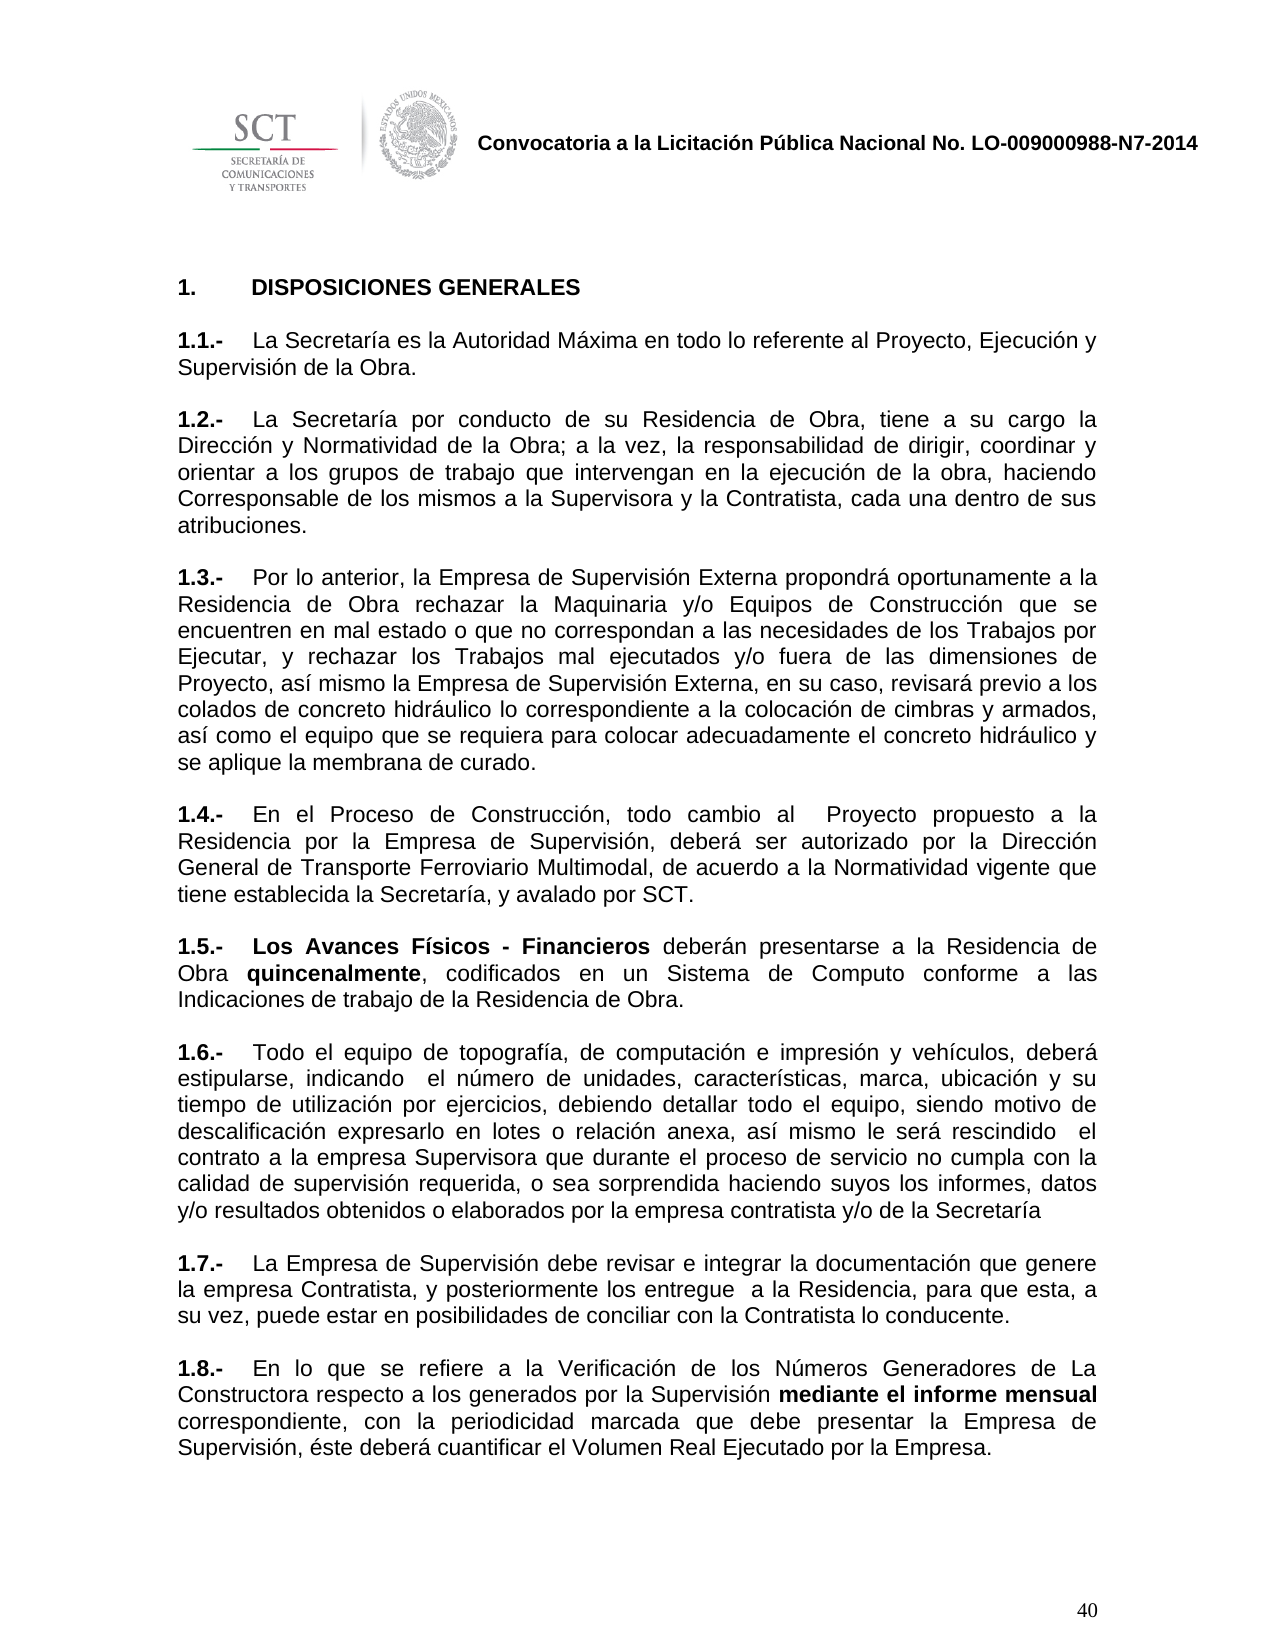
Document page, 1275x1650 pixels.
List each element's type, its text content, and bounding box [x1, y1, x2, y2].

list En lo que se refiere a la Verificación de los Números Generadores de La Constructora respecto a los generados por la Supervisión mediante el informe mensual correspondiente, con la periodicidad marcada que debe presentar la Empresa de Supervisión, éste deberá cuantificar el Volumen Real Ejecutado por la Empresa. [177, 1355, 1098, 1460]
list Por lo anterior, la Empresa de Supervisión Externa propondrá oportunamente a la Residencia de Obra rechazar la Maquinaria y/o Equipos de Construcción que se encuentren en mal estado o que no correspondan a las necesidades de los Trabajos por Ejecutar, y rechazar los Trabajos mal ejecutados y/o fuera de las dimensiones de Proyecto, así mismo la Empresa de Supervisión Externa, en su caso, revisará previo a los colados de concreto hidráulico lo correspondiente a la colocación de cimbras y armados, así como el equipo que se requiera para colocar adecuadamente el concreto hidráulico y se aplique la membrana de curado. [177, 564, 1098, 775]
picture [177, 75, 463, 196]
list En el Proceso de Construcción, todo cambio al Proyecto propuesto a la Residencia por la Empresa de Supervisión, deberá ser autorizado por la Dirección General de Transporte Ferroviario Multimodal, de acuerdo a la Normatividad vigente que tiene establecida la Secretaría, y avalado por SCT. [177, 801, 1098, 907]
list Todo el equipo de topografía, de computación e impresión y vehículos, deberá estipularse, indicando el número de unidades, características, marca, ubicación y su tiempo de utilización por ejercicios, debiendo detallar todo el equipo, siendo motivo de descalificación expresarlo en lotes o relación anexa, así mismo le será rescindido el contrato a la empresa Supervisora que durante el proceso de servicio no cumpla con la calidad de supervisión requerida, o sea sorprendida haciendo suyos los informes, datos y/o resultados obtenidos o elaborados por la empresa contratista y/o de la Secretaría [177, 1039, 1098, 1223]
list La Secretaría es la Autoridad Máxima en todo lo referente al Proyecto, Ejecución y Supervisión de la Obra. [177, 327, 1098, 380]
list Los Avances Físicos - Financieros deberán presentarse a la Residencia de Obra quincenalmente, codificados en un Sistema de Computo conforme a las Indicaciones de trabajo de la Residencia de Obra. [177, 933, 1098, 1012]
list DISPOSICIONES GENERALES [177, 274, 1098, 301]
list La Empresa de Supervisión debe revisar e integrar la documentación que genere la empresa Contratista, y posteriormente los entregue a la Residencia, para que esta, a su vez, puede estar en posibilidades de conciliar con la Contratista lo conducente. [177, 1249, 1098, 1328]
list La Secretaría por conducto de su Residencia de Obra, tiene a su cargo la Dirección y Normatividad de la Obra; a la vez, la responsabilidad de dirigir, coordinar y orientar a los grupos de trabajo que intervengan en la ejecución de la obra, haciendo Corresponsable de los mismos a la Supervisora y la Contratista, cada una dentro de sus atribuciones. [177, 406, 1098, 538]
